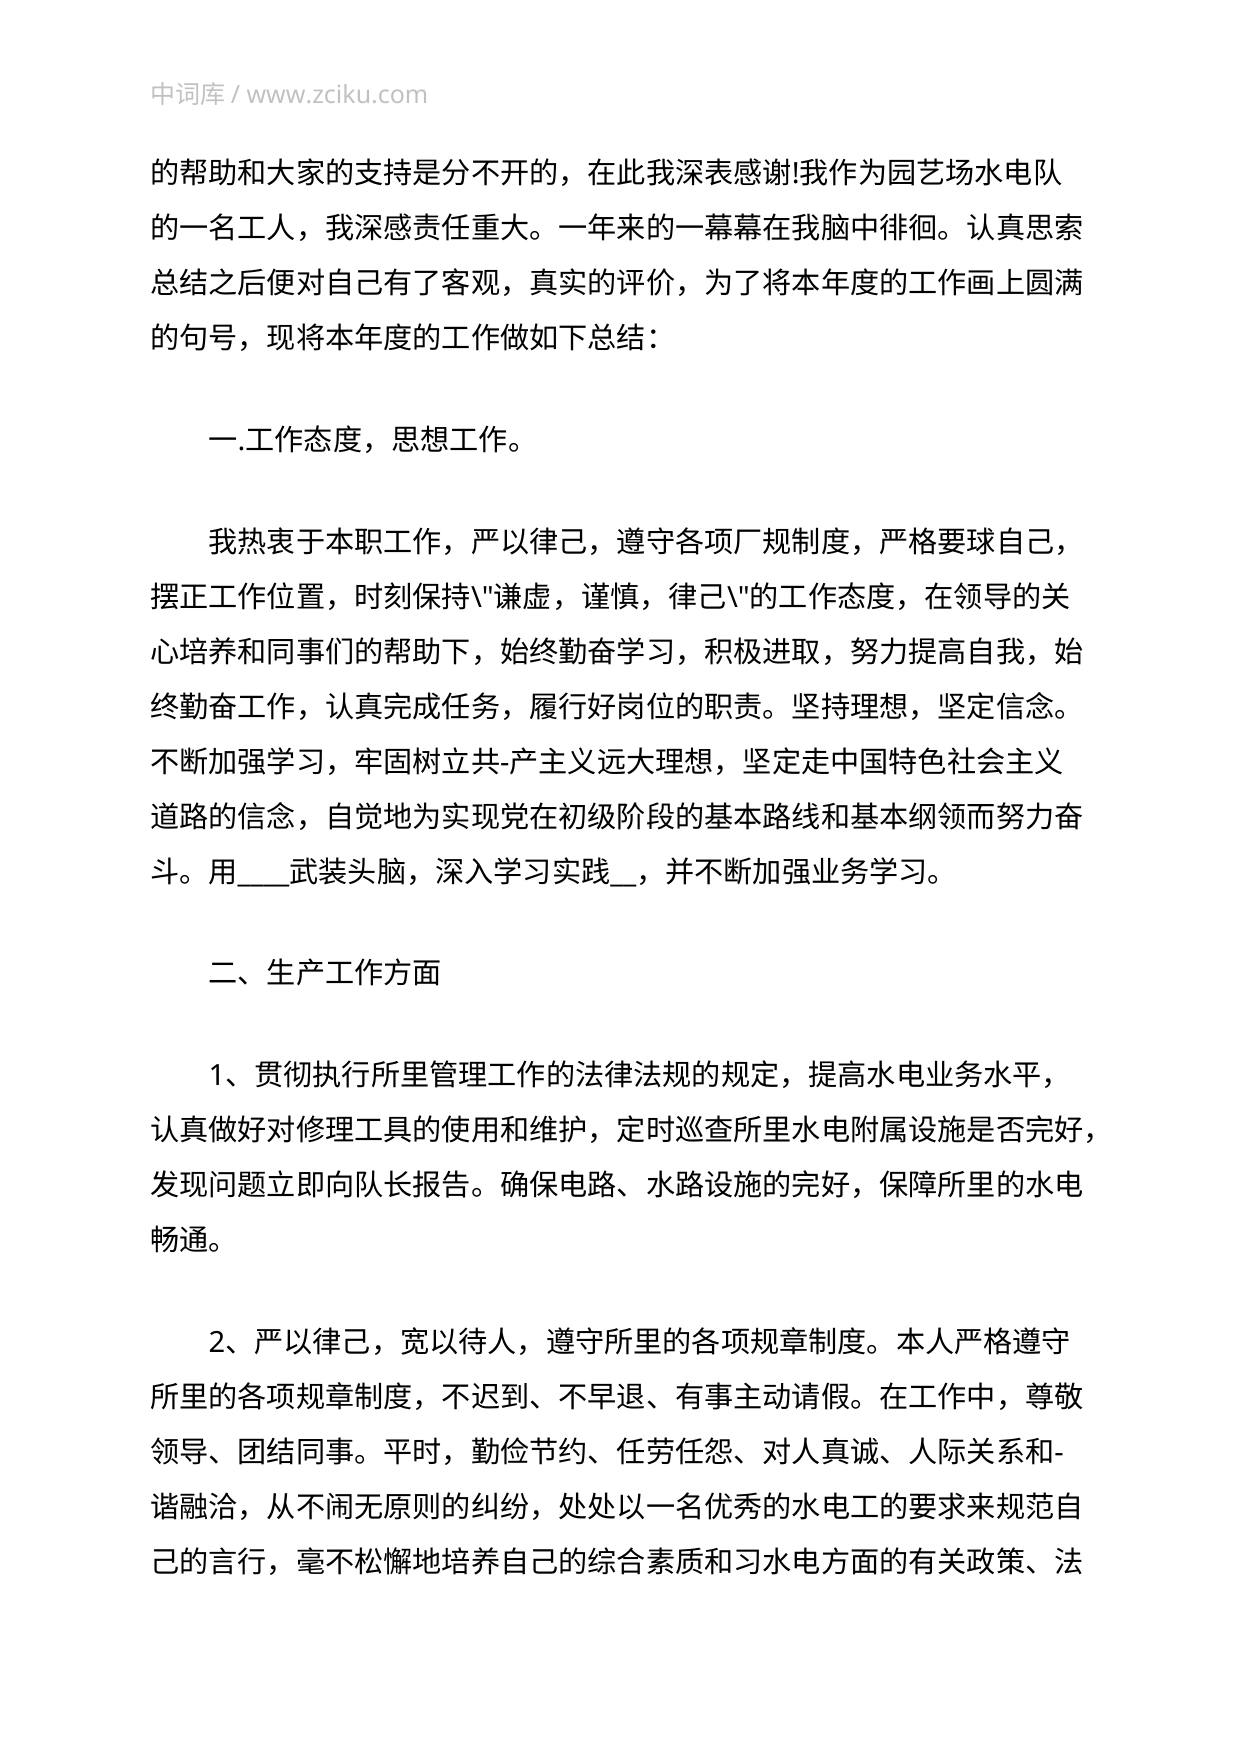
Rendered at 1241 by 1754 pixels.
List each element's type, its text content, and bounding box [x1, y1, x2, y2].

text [150, 1318, 1090, 1581]
text 我热衷于本职工作，严以律己，遵守各项厂规制度，严格要球自己，摆正工作位置，时刻保持\"谦虚，谨慎，律己\"的工作态度，在领导的关心培养和同事们的帮助下，始终勤奋学习，积极进取，努力提高自我，始终勤奋工作，认真完成任务，履行好岗位的职责。坚持理想，坚定信念。不断加强学习，牢固树立共-产主义远大理想，坚定走中国特色社会主义道路的信念，自觉地为实现党在初级阶段的基本路线和基本纲领而努力奋斗。用____武装头脑，深入学习实践__，并不断加强业务学习。 [150, 518, 1090, 891]
text 二、生产工作方面 [150, 950, 1090, 992]
text 1、贯彻执行所里管理工作的法律法规的规定，提高水电业务水平，认真做好对修理工具的使用和维护，定时巡查所里水电附属设施是否完好，发现问题立即向队长报告。确保电路、水路设施的完好，保障所里的水电畅通。 [150, 1052, 1090, 1259]
text 一.工作态度，思想工作。 [150, 417, 1090, 459]
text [150, 150, 1090, 357]
